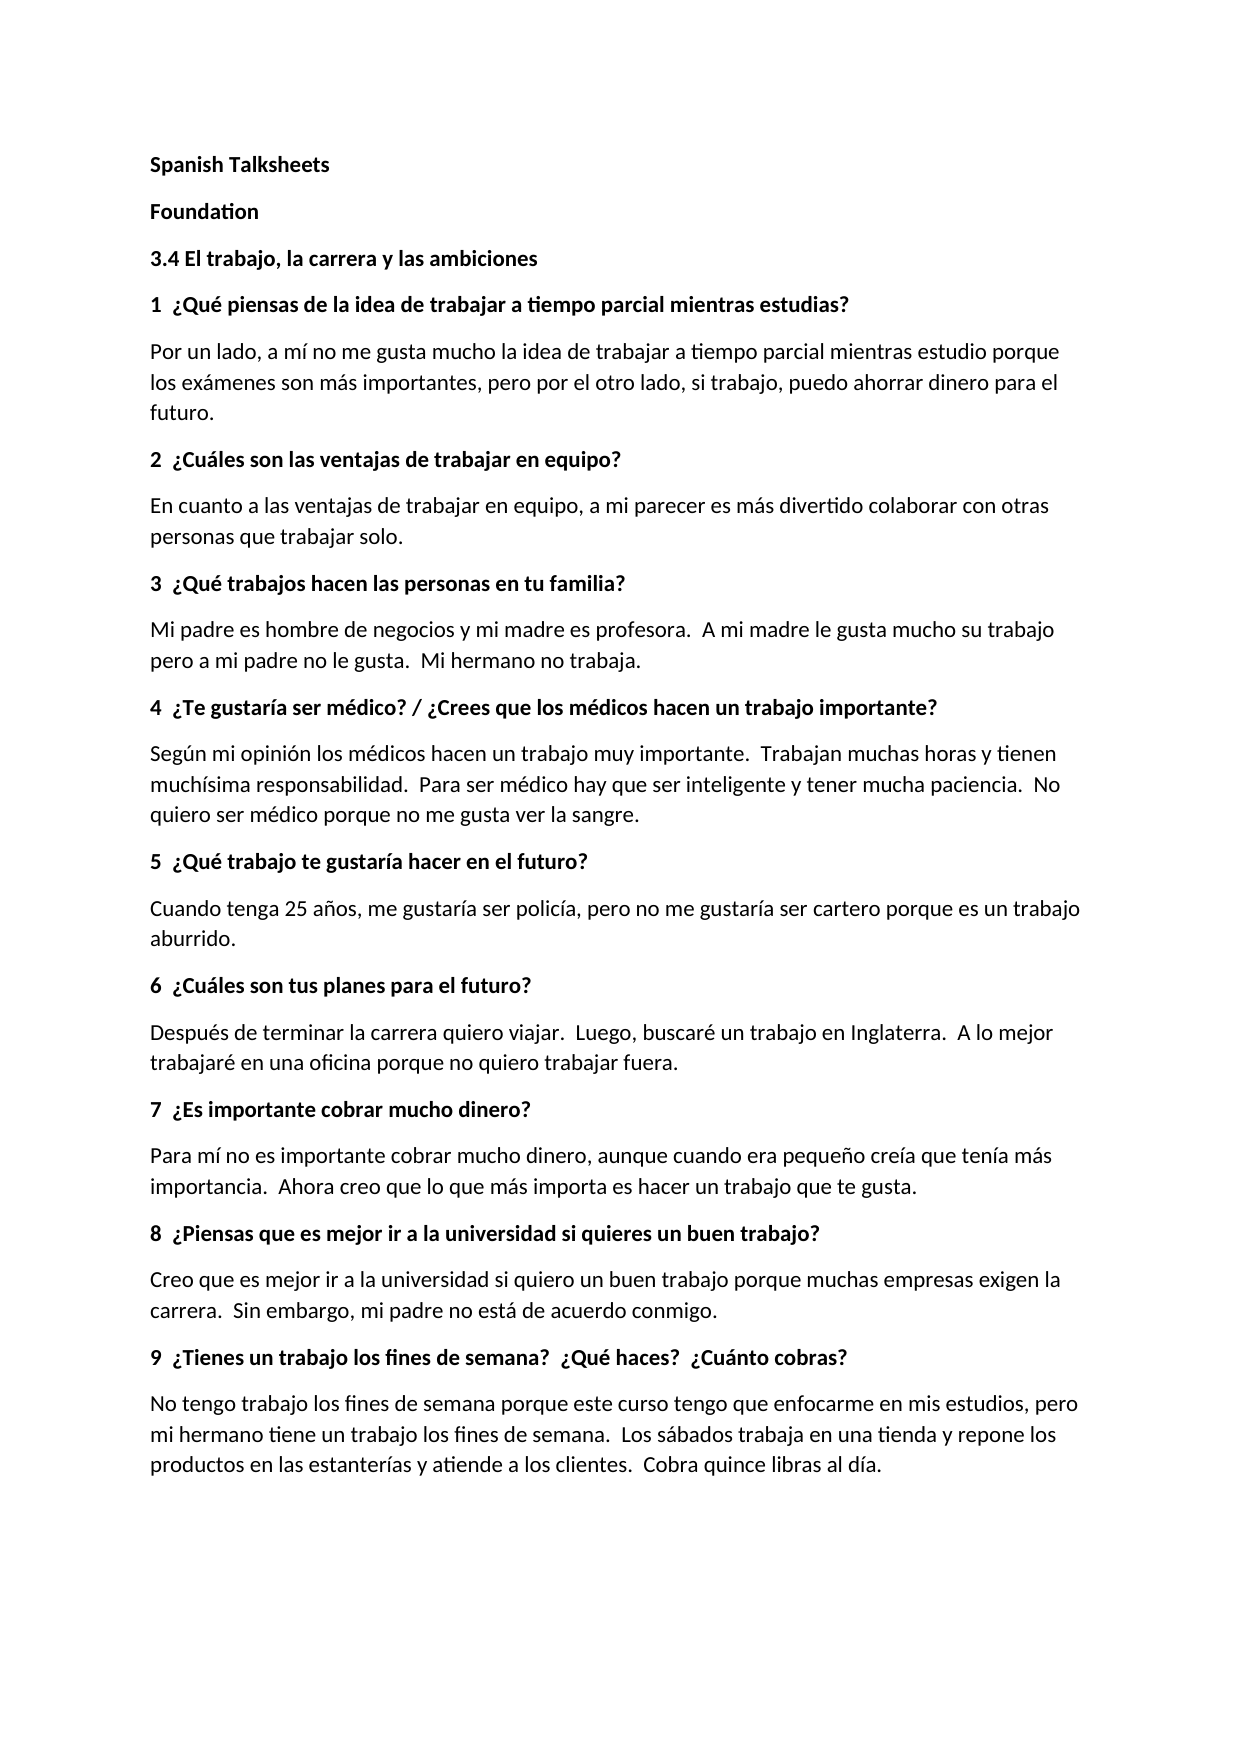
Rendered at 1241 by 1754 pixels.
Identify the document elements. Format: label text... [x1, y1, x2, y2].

text Según mi opinión los médicos hacen un trabajo muy importante. Trabajan muchas horas y tienen muchísima responsabilidad. Para ser médico hay que ser inteligente y tener mucha paciencia. No quiero ser médico porque no me gusta ver la sangre. [150, 739, 1090, 828]
text Mi padre es hombre de negocios y mi madre es profesora. A mi madre le gusta mucho su trabajo pero a mi padre no le gusta. Mi hermano no trabaja. [150, 616, 1090, 674]
text No tengo trabajo los fines de semana porque este curso tengo que enfocarme en mis estudios, pero mi hermano tiene un trabajo los fines de semana. Los sábados trabaja en una tienda y repone los productos en las estanterías y atiende a los clientes. Cobra quince libras al día. [150, 1389, 1090, 1478]
text 8 ¿Piensas que es mejor ir a la universidad si quieres un buen trabajo? [150, 1219, 1090, 1247]
text 7 ¿Es importante cobrar mucho dinero? [150, 1095, 1090, 1123]
text 4 ¿Te gustaría ser médico? / ¿Crees que los médicos hacen un trabajo importante? [150, 693, 1090, 721]
text Creo que es mejor ir a la universidad si quiero un buen trabajo porque muchas empresas exigen la carrera. Sin embargo, mi padre no está de acuerdo conmigo. [150, 1266, 1090, 1324]
text En cuanto a las ventajas de trabajar en equipo, a mi parecer es más divertido colaborar con otras personas que trabajar solo. [150, 492, 1090, 550]
text 1 ¿Qué piensas de la idea de trabajar a tiempo parcial mientras estudias? [150, 291, 1090, 319]
text 9 ¿Tienes un trabajo los fines de semana? ¿Qué haces? ¿Cuánto cobras? [150, 1343, 1090, 1371]
text Spanish Talksheets [150, 150, 1090, 178]
text 3.4 El trabajo, la carrera y las ambiciones [150, 244, 1090, 272]
text Foundation [150, 197, 1090, 225]
text 2 ¿Cuáles son las ventajas de trabajar en equipo? [150, 445, 1090, 473]
text Para mí no es importante cobrar mucho dinero, aunque cuando era pequeño creía que tenía más importancia. Ahora creo que lo que más importa es hacer un trabajo que te gusta. [150, 1142, 1090, 1200]
text Por un lado, a mí no me gusta mucho la idea de trabajar a tiempo parcial mientras estudio porque los exámenes son más importantes, pero por el otro lado, si trabajo, puedo ahorrar dinero para el futuro. [150, 337, 1090, 426]
text Después de terminar la carrera quiero viajar. Luego, buscaré un trabajo en Inglaterra. A lo mejor trabajaré en una oficina porque no quiero trabajar fuera. [150, 1018, 1090, 1076]
text Cuando tenga 25 años, me gustaría ser policía, pero no me gustaría ser cartero porque es un trabajo aburrido. [150, 894, 1090, 952]
text 5 ¿Qué trabajo te gustaría hacer en el futuro? [150, 847, 1090, 875]
text 6 ¿Cuáles son tus planes para el futuro? [150, 971, 1090, 999]
text 3 ¿Qué trabajos hacen las personas en tu familia? [150, 569, 1090, 597]
